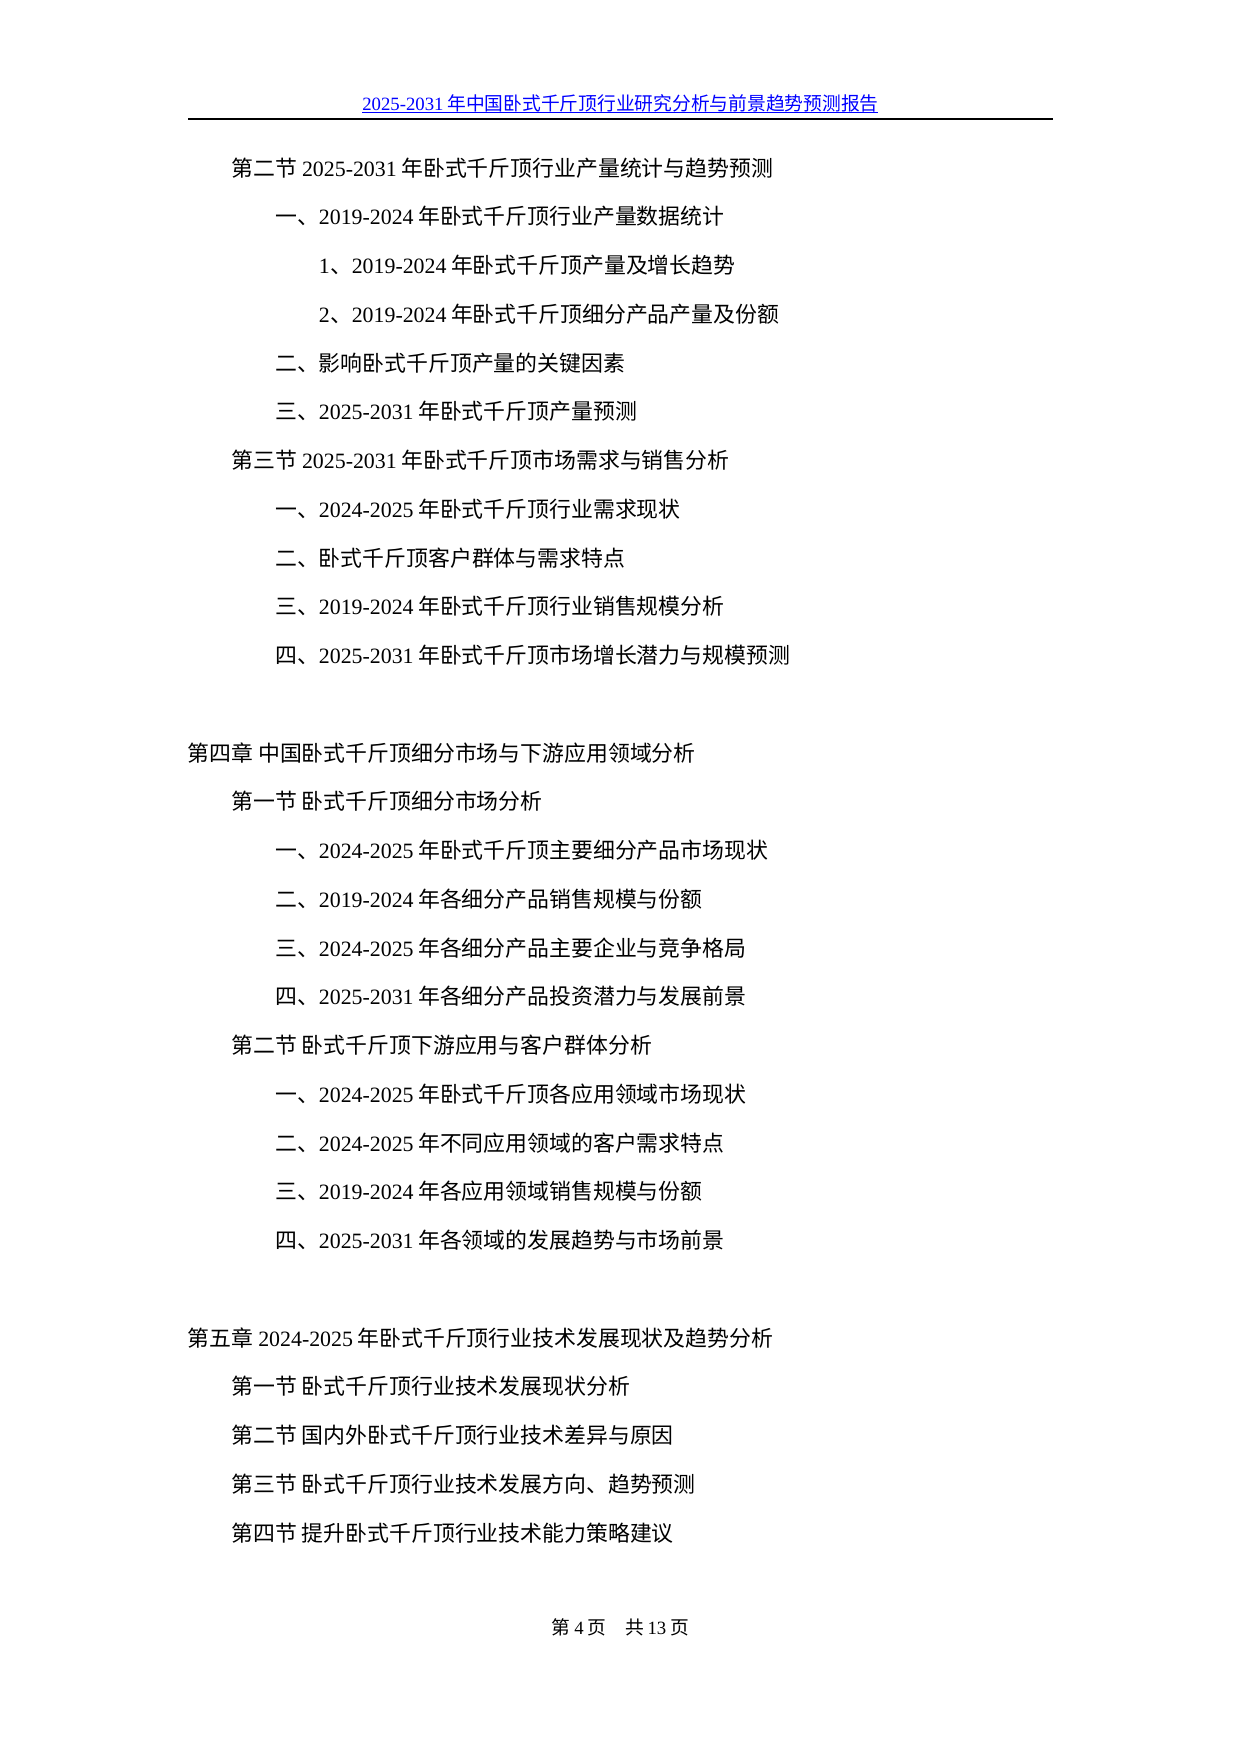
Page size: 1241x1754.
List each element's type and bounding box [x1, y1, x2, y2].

text [187, 150, 1053, 1548]
